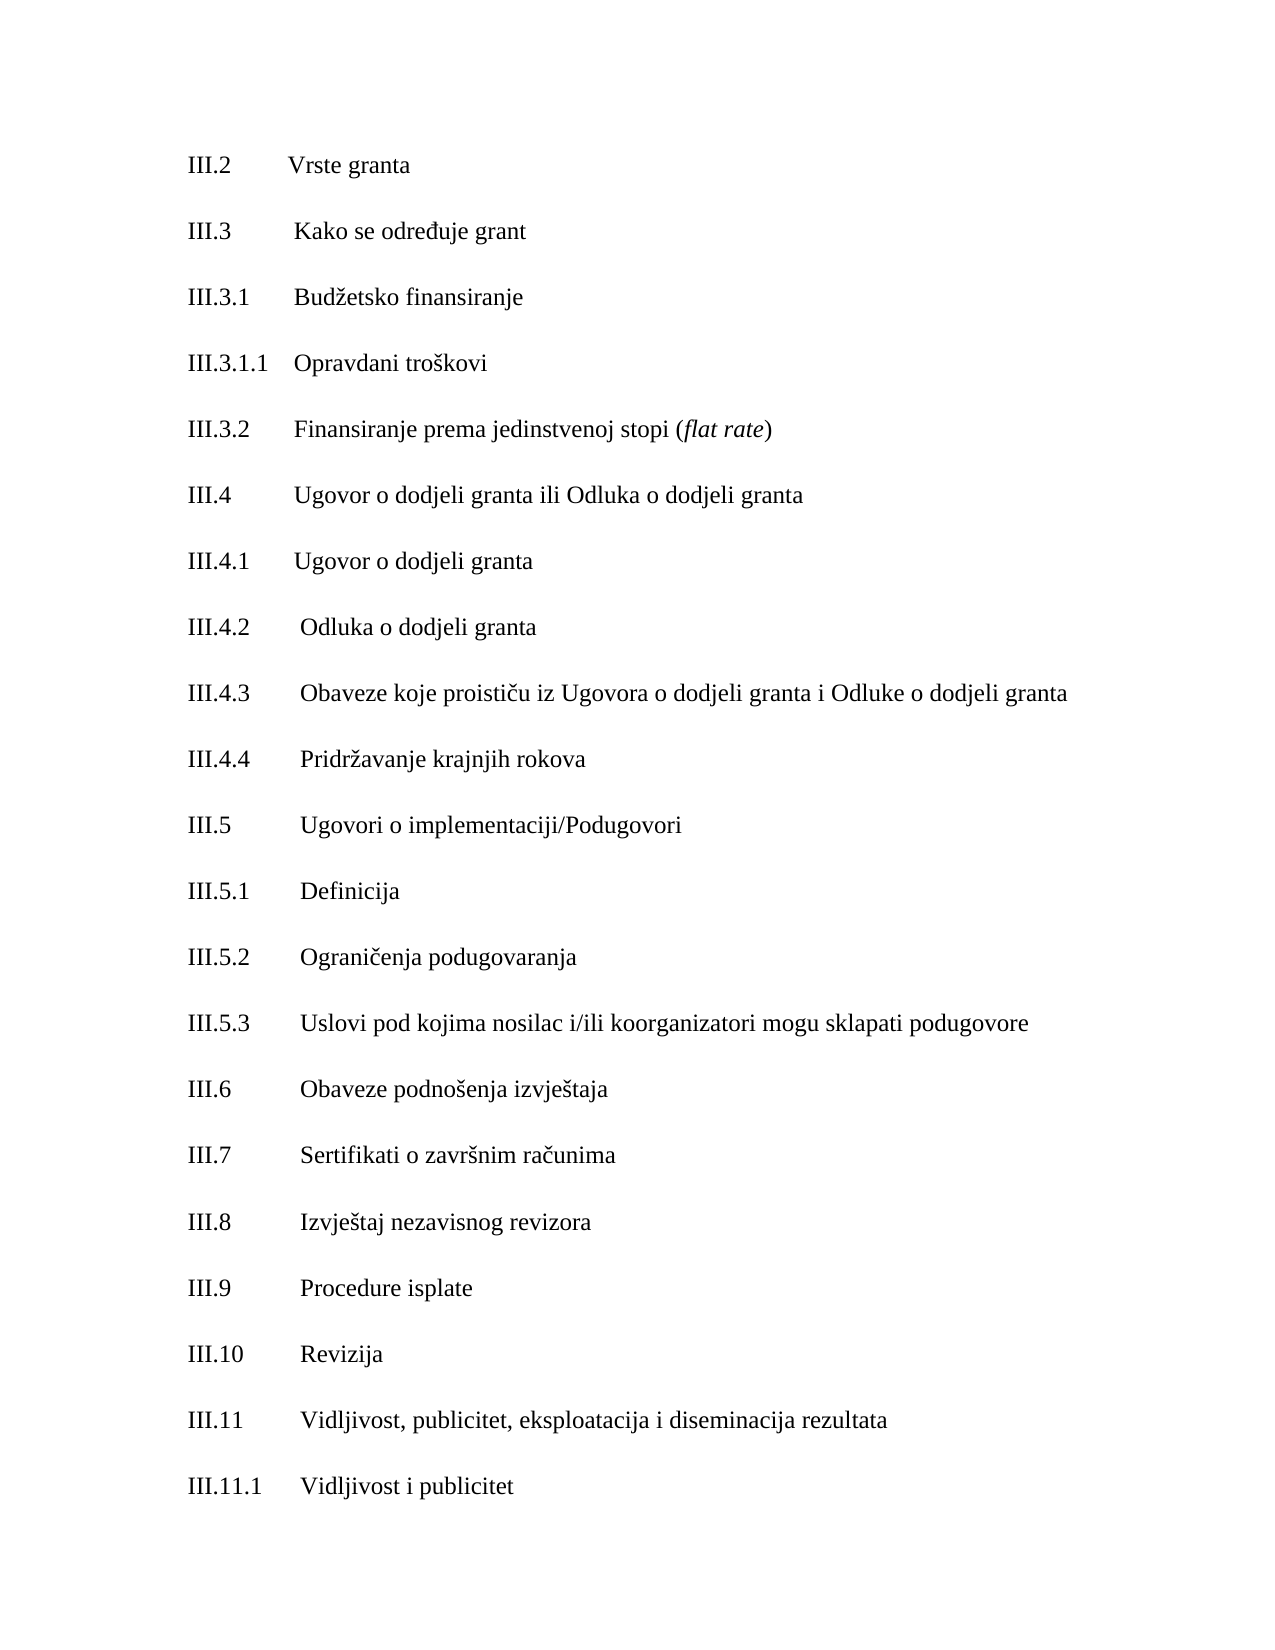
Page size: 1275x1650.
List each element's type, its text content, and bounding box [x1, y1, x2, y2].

text III.11.1 Vidljivost i publicitet [187, 1471, 1087, 1499]
text III.2 Vrste granta [187, 150, 1087, 179]
text III.9 Procedure isplate [187, 1273, 1087, 1301]
text III.3 Kako se određuje grant [187, 216, 1087, 245]
text III.4 Ugovor o dodjeli granta ili Odluka o dodjeli granta [187, 480, 1087, 509]
text III.8 Izvještaj nezavisnog revizora [187, 1207, 1087, 1235]
text III.7 Sertifikati o završnim računima [187, 1141, 1087, 1169]
text III.5.3 Uslovi pod kojima nosilac i/ili koorganizatori mogu sklapati podugovore [187, 1008, 1087, 1037]
text III.5 Ugovori o implementaciji/Podugovori [187, 810, 1087, 839]
text III.4.1 Ugovor o dodjeli granta [187, 546, 1087, 575]
text III.4.3 Obaveze koje proističu iz Ugovora o dodjeli granta i Odluke o dodjeli granta [187, 678, 1087, 707]
text III.11 Vidljivost, publicitet, eksploatacija i diseminacija rezultata [187, 1405, 1087, 1433]
text III.5.2 Ograničenja podugovaranja [187, 942, 1087, 971]
text III.10 Revizija [187, 1339, 1087, 1367]
text III.4.4 Pridržavanje krajnjih rokova [187, 744, 1087, 773]
text III.5.1 Definicija [187, 876, 1087, 905]
text III.4.2 Odluka o dodjeli granta [187, 612, 1087, 641]
text III.3.1.1 Opravdani troškovi [187, 348, 1087, 377]
text III.3.1 Budžetsko finansiranje [187, 282, 1087, 311]
text III.3.2 Finansiranje prema jedinstvenoj stopi (flat rate) [187, 414, 1087, 443]
text III.6 Obaveze podnošenja izvještaja [187, 1074, 1087, 1103]
